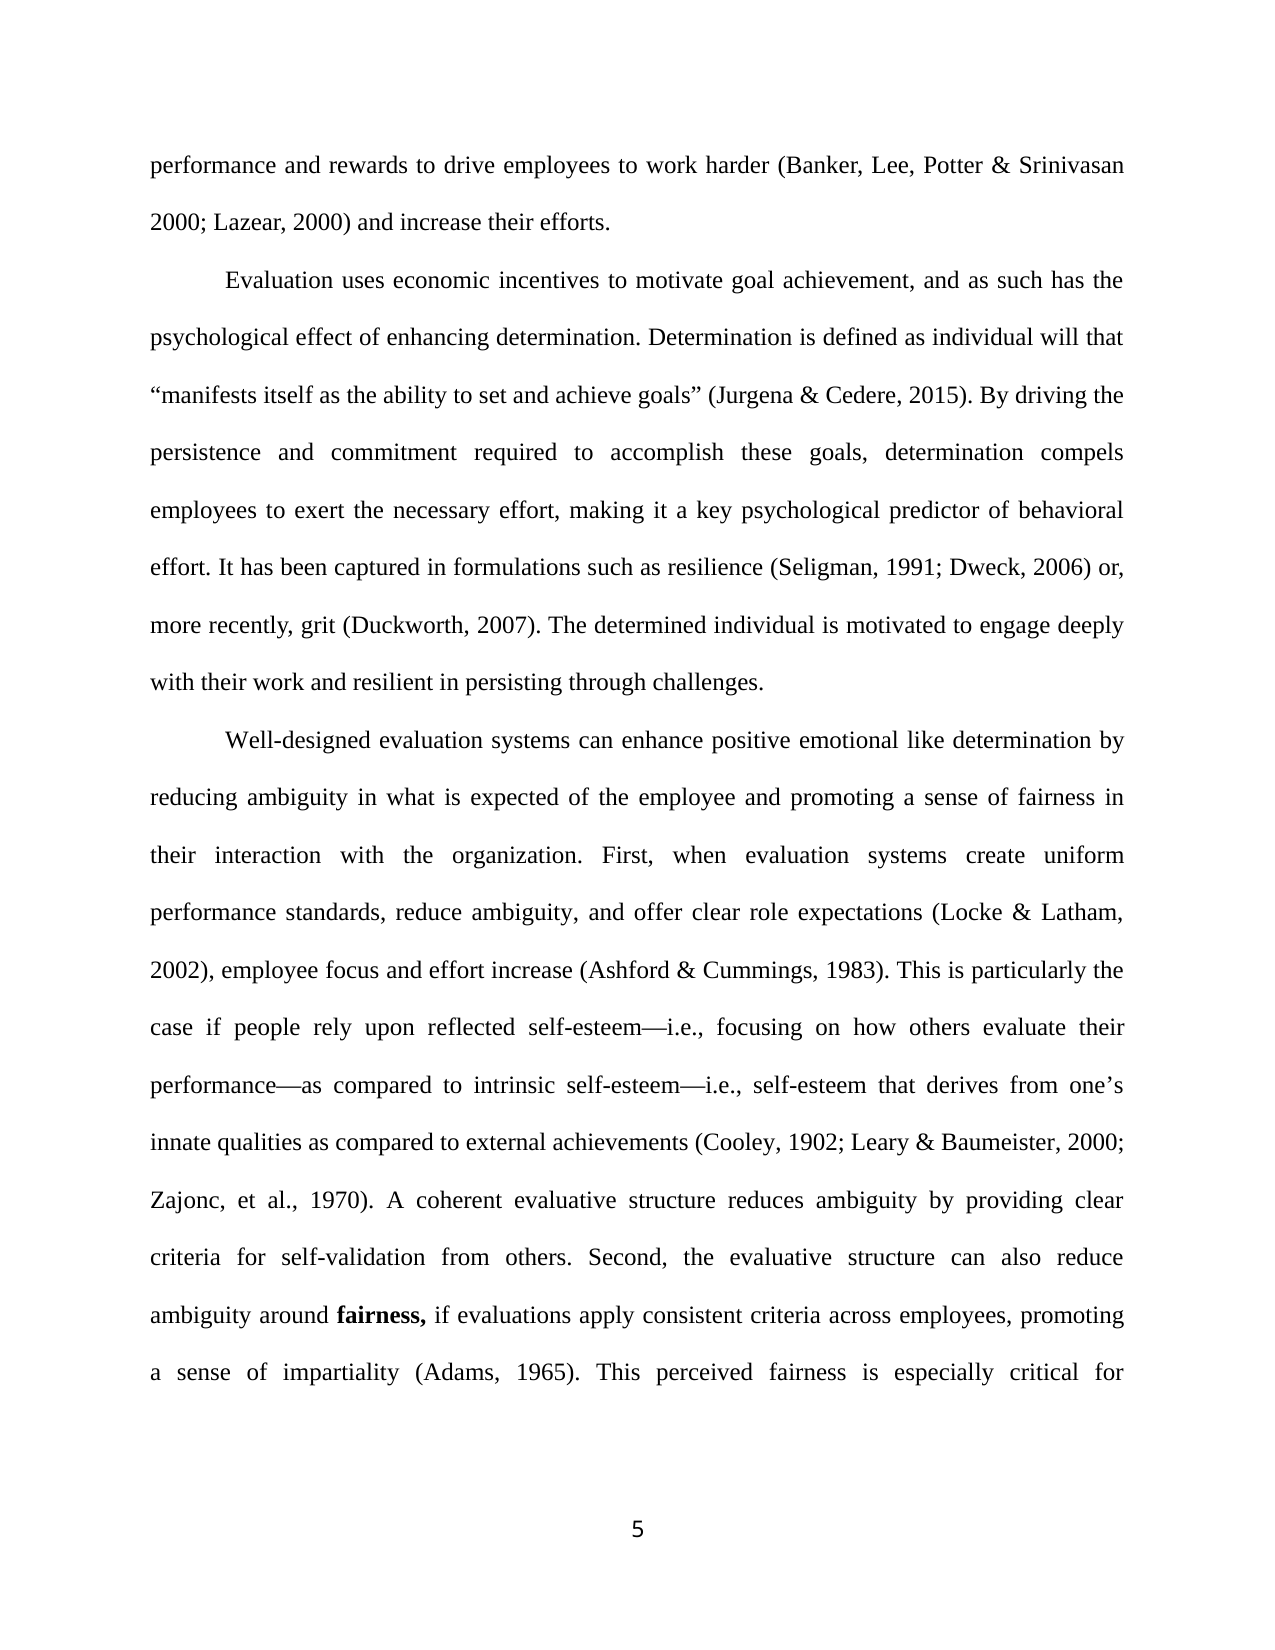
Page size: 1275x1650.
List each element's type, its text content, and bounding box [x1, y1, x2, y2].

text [150, 725, 1125, 1386]
text Evaluation uses economic incentives to motivate goal achievement, and as such has the psychological effect of enhancing determination. Determination is defined as individual will that “manifests itself as the ability to set and achieve goals” (Jurgena & Cedere, 2015). By driving the persistence and commitment required to accomplish these goals, determination compels employees to exert the necessary effort, making it a key psychological predictor of behavioral effort. It has been captured in formulations such as resilience (Seligman, 1991; Dweck, 2006) or, more recently, grit (Duckworth, 2007). The determined individual is motivated to engage deeply with their work and resilient in persisting through challenges. [150, 265, 1125, 696]
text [150, 150, 1125, 236]
